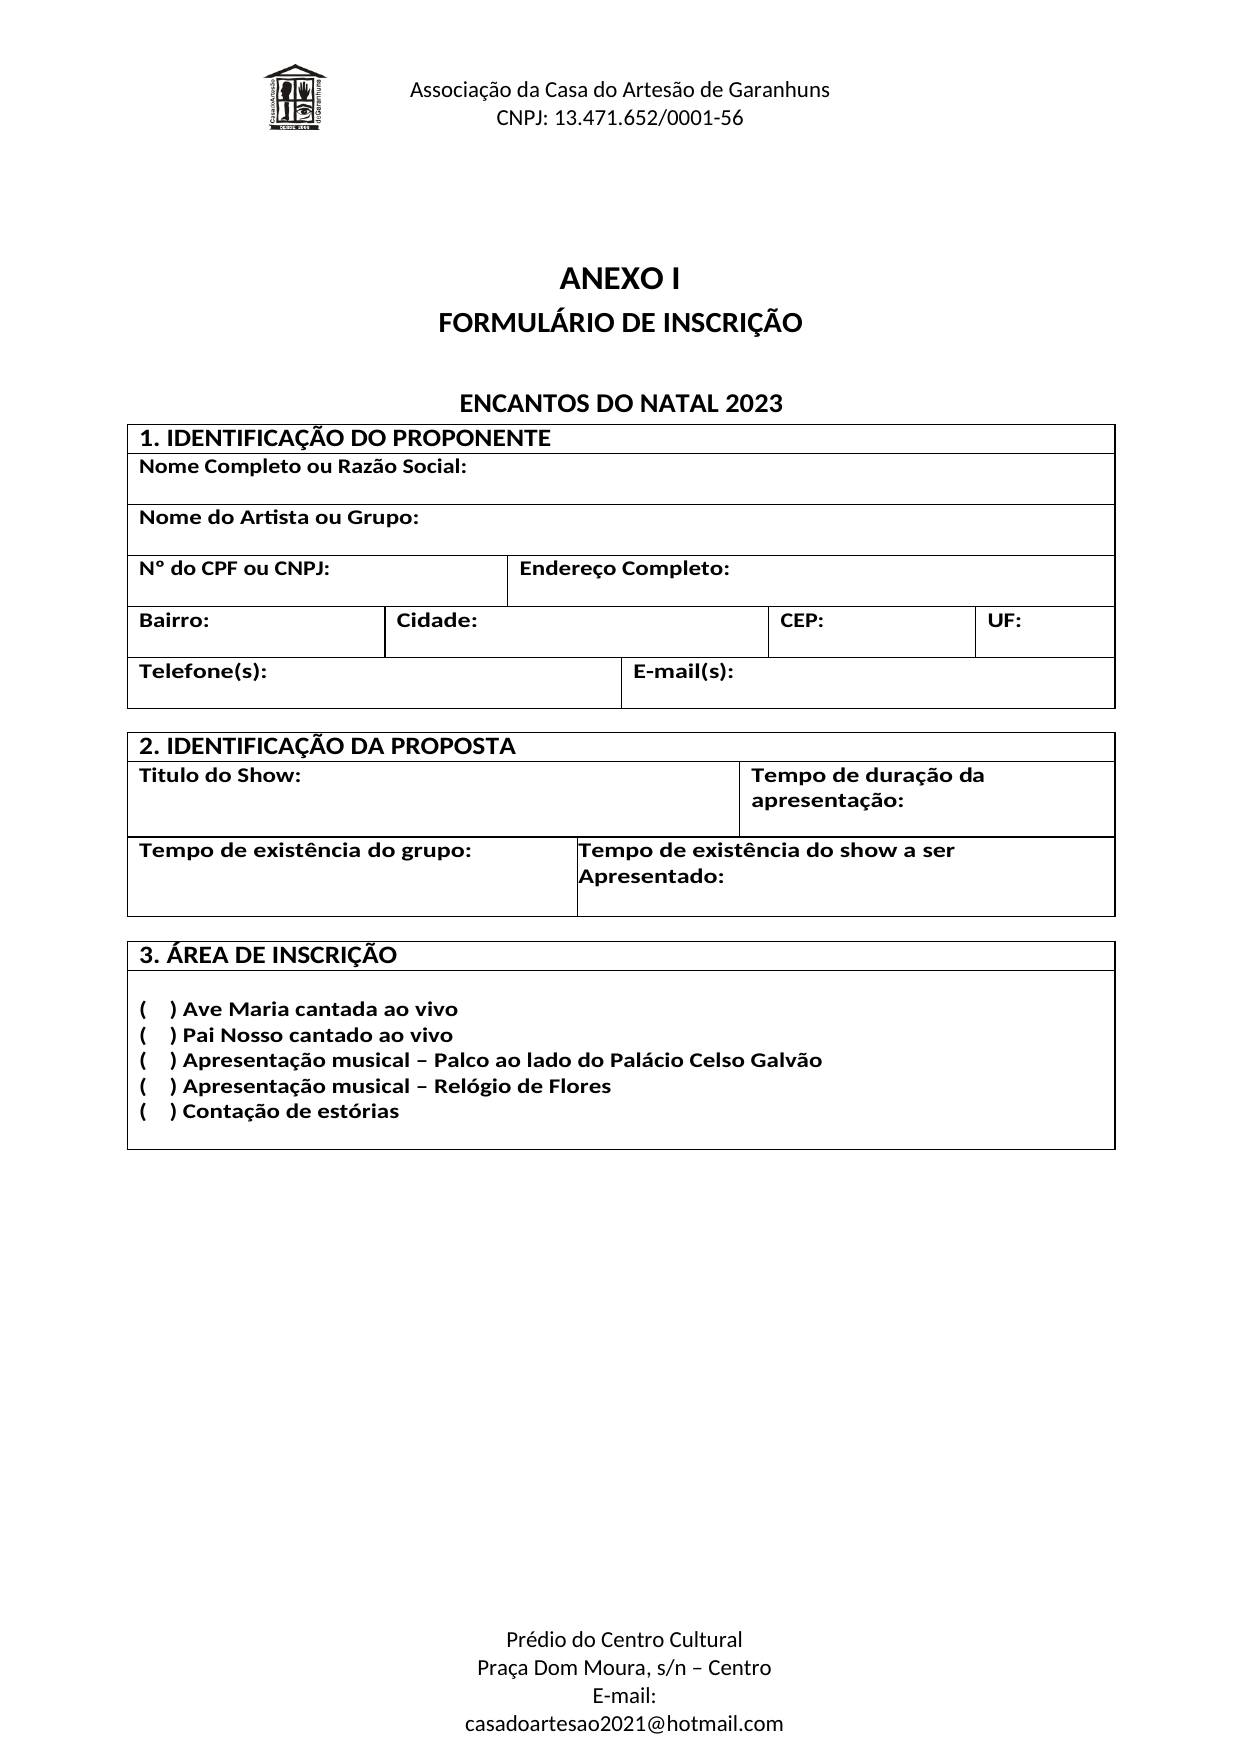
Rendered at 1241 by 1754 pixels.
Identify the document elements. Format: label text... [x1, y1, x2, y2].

table_cell Bairro: [128, 607, 384, 657]
table_cell Nome do Artista ou Grupo: [128, 505, 1114, 555]
text FORMULÁRIO DE INSCRIÇÃO [124, 304, 1117, 339]
text ENCANTOS DO NATAL 2023 [125, 386, 1117, 419]
table_header 2. IDENTIFICAÇÃO DA PROPOSTA [128, 733, 1114, 761]
table_cell Tempo de duração da apresentação: [740, 762, 1114, 836]
table_cell Nº do CPF ou CNPJ: [128, 556, 507, 606]
table_cell CEP: [769, 607, 975, 657]
table_cell UF: [976, 607, 1114, 657]
table_cell Cidade: [386, 607, 768, 657]
table_cell Endereço Completo: [508, 556, 1114, 606]
table_cell Titulo do Show: [128, 762, 739, 836]
table_cell Telefone(s): [128, 658, 621, 708]
text ANEXO I [123, 257, 1117, 298]
table_header 1. IDENTIFICAÇÃO DO PROPONENTE [128, 425, 1114, 453]
table_cell ( ) Ave Maria cantada ao vivo ( ) Pai Nosso cantado ao vivo ( ) Apresentação musical – Palco ao lado do Palácio Celso Galvão ( ) Apresentação musical – Relógio de Flores ( ) Contação de estórias [128, 971, 1114, 1149]
table_cell E-mail(s): [622, 658, 1114, 708]
table_header 3. ÁREA DE INSCRIÇÃO [128, 942, 1114, 970]
table_cell Tempo de existência do show a ser Apresentado: [578, 838, 1114, 916]
table_cell Nome Completo ou Razão Social: [128, 454, 1114, 504]
table_cell Tempo de existência do grupo: [128, 838, 577, 916]
picture [262, 64, 328, 130]
